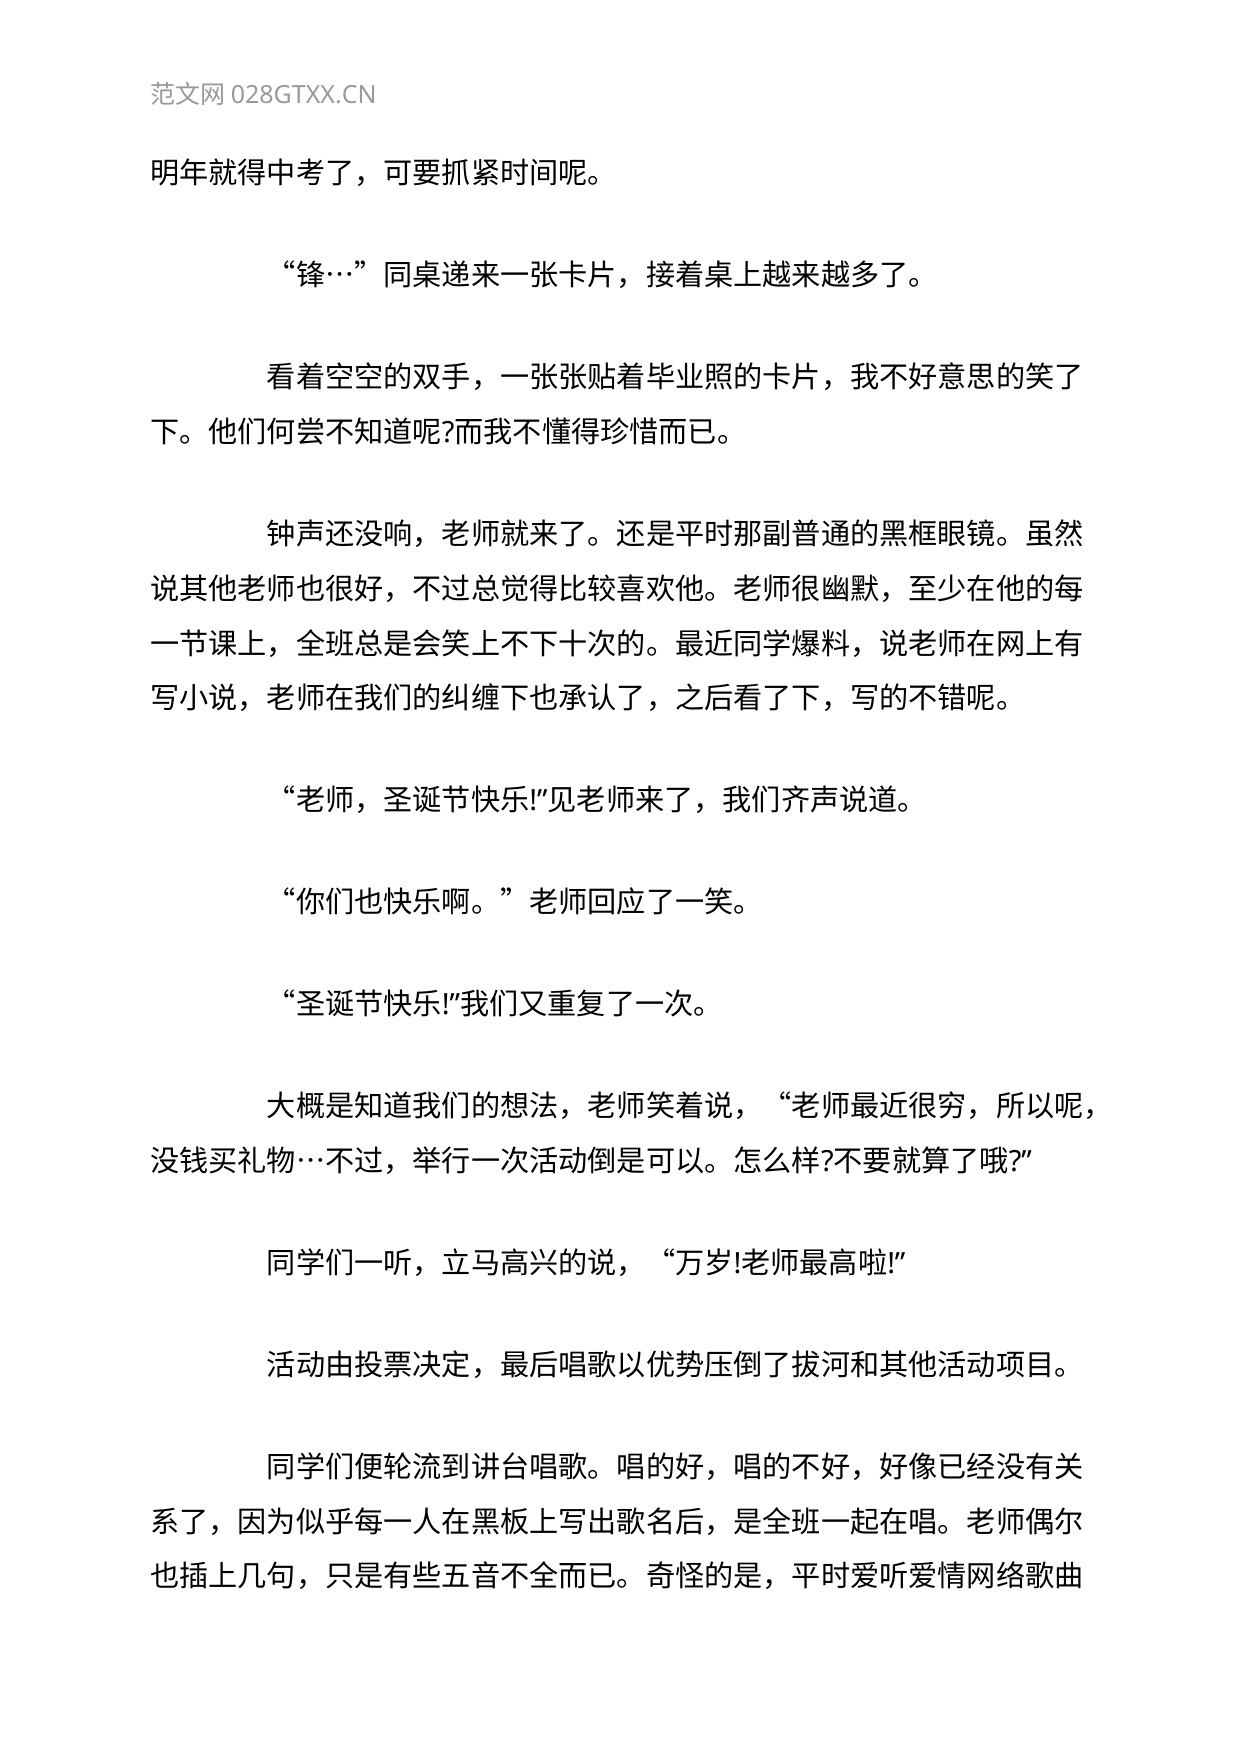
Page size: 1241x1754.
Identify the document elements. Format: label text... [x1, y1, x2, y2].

text 钟声还没响，老师就来了。还是平时那副普通的黑框眼镜。虽然说其他老师也很好，不过总觉得比较喜欢他。老师很幽默，至少在他的每一节课上，全班总是会笑上不下十次的。最近同学爆料，说老师在网上有写小说，老师在我们的纠缠下也承认了，之后看了下，写的不错呢。 [150, 510, 1090, 717]
text 看着空空的双手，一张张贴着毕业照的卡片，我不好意思的笑了下。他们何尝不知道呢?而我不懂得珍惜而已。 [150, 353, 1090, 451]
text “圣诞节快乐!”我们又重复了一次。 [150, 981, 1090, 1023]
text “锋…”同桌递来一张卡片，接着桌上越来越多了。 [150, 252, 1090, 294]
text “你们也快乐啊。”老师回应了一笑。 [150, 879, 1090, 921]
text 同学们一听，立马高兴的说，“万岁!老师最高啦!” [150, 1239, 1090, 1282]
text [150, 1443, 1090, 1595]
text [150, 150, 1090, 192]
text “老师，圣诞节快乐!”见老师来了，我们齐声说道。 [150, 777, 1090, 819]
text 大概是知道我们的想法，老师笑着说，“老师最近很穷，所以呢，没钱买礼物…不过，举行一次活动倒是可以。怎么样?不要就算了哦?” [150, 1083, 1090, 1180]
text 活动由投票决定，最后唱歌以优势压倒了拔河和其他活动项目。 [150, 1341, 1090, 1384]
